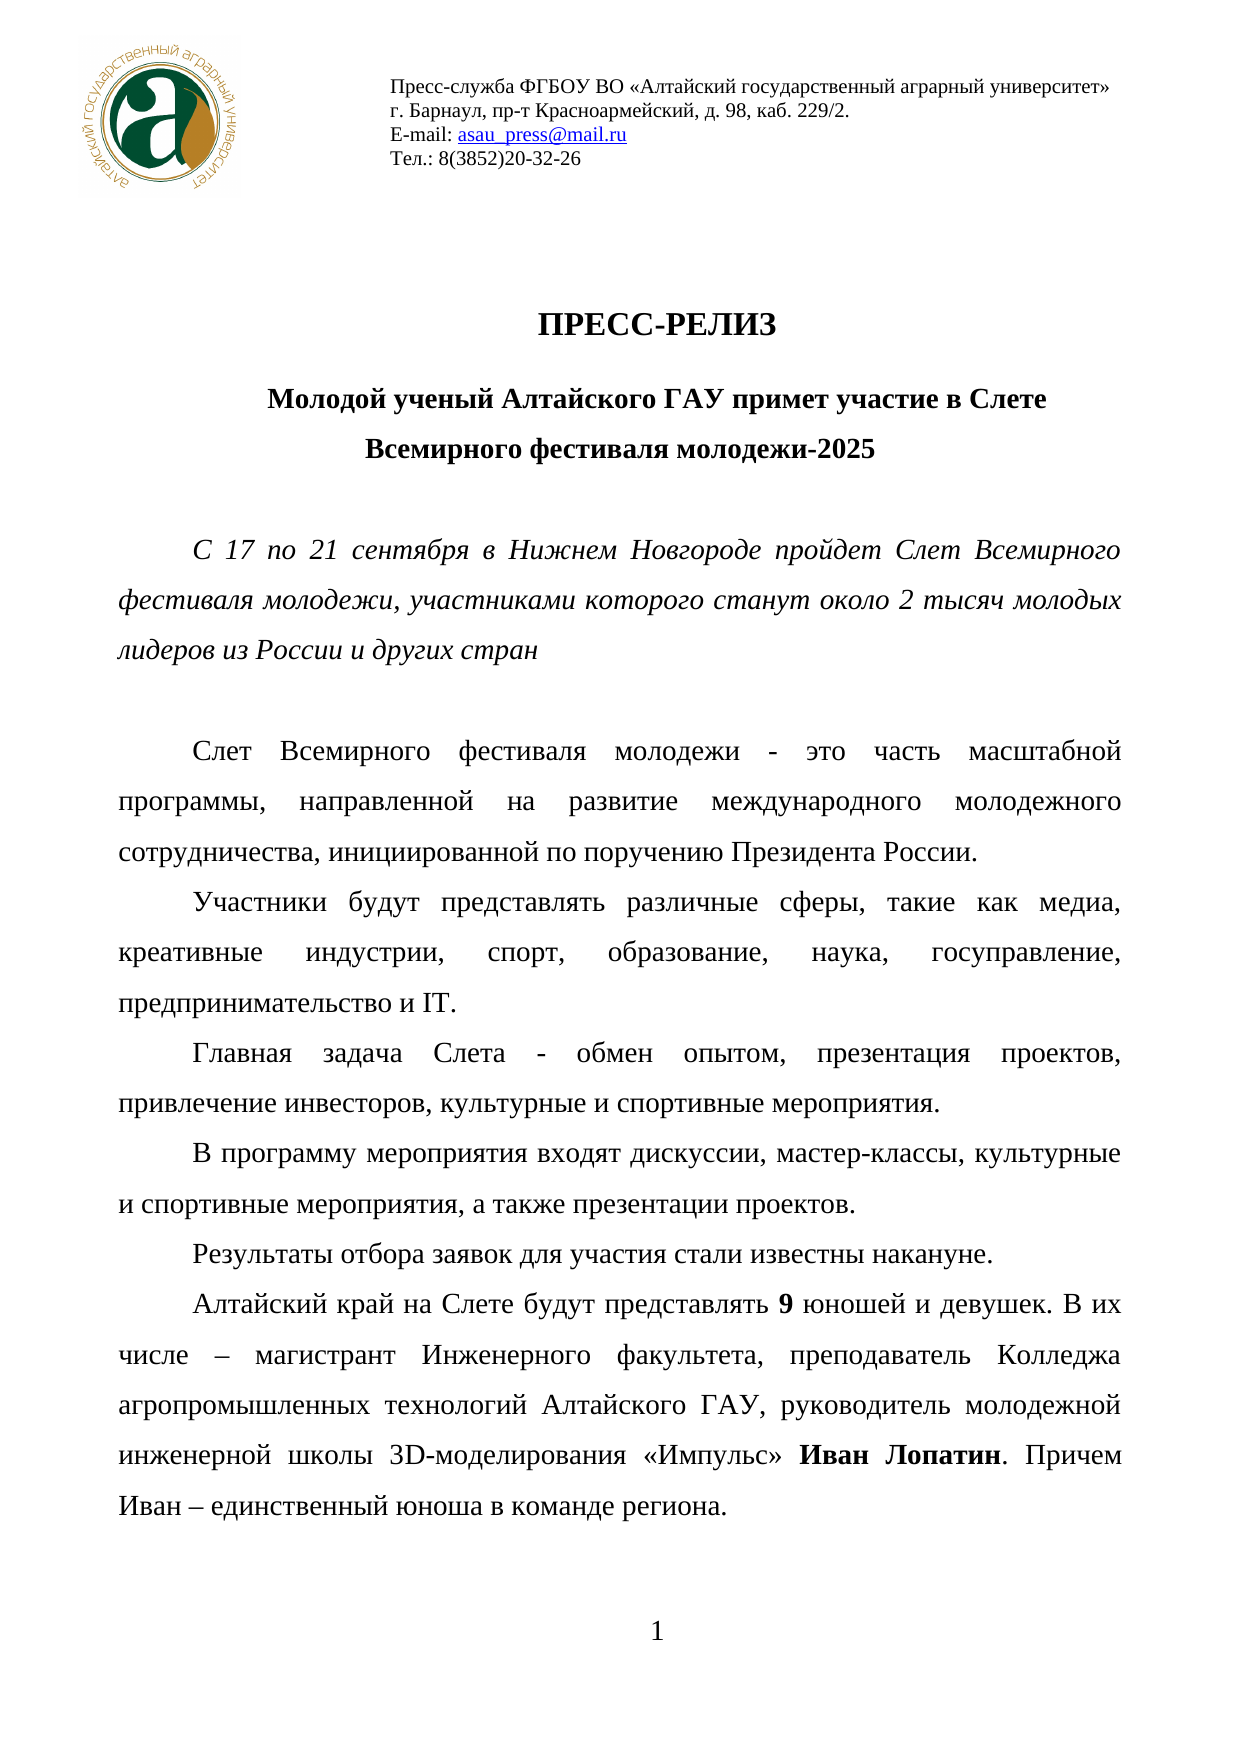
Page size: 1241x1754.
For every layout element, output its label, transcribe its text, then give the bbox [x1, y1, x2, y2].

text В программу мероприятия входят дискуссии, мастер-классы, культурные и спортивные мероприятия, а также презентации проектов. [118, 1136, 1122, 1219]
text С 17 по 21 сентября в Нижнем Новгороде пройдет Слет Всемирного фестиваля молодежи, участниками которого станут около 2 тысяч молодых лидеров из России и других стран [118, 532, 1122, 666]
text Алтайский край на Слете будут представлять 9 юношей и девушек. В их числе – магистрант Инженерного факультета, преподаватель Колледжа агропромышленных технологий Алтайского ГАУ, руководитель молодежной инженерной школы 3D-моделирования «Импульс» Иван Лопатин. Причем Иван – единственный юноша в команде региона. [118, 1287, 1122, 1521]
text Результаты отбора заявок для участия стали известны накануне. [118, 1236, 1122, 1270]
text Молодой ученый Алтайского ГАУ примет участие в Слете Всемирного фестиваля молодежи-2025 [118, 381, 1122, 465]
text Слет Всемирного фестиваля молодежи - это часть масштабной программы, направленной на развитие международного молодежного сотрудничества, инициированной по поручению Президента России. [118, 733, 1122, 867]
text Участники будут представлять различные сферы, такие как медиа, креативные индустрии, спорт, образование, наука, госуправление, предпринимательство и IT. [118, 884, 1122, 1018]
picture [78, 35, 241, 198]
text Главная задача Слета - обмен опытом, презентация проектов, привлечение инвесторов, культурные и спортивные мероприятия. [118, 1035, 1122, 1119]
